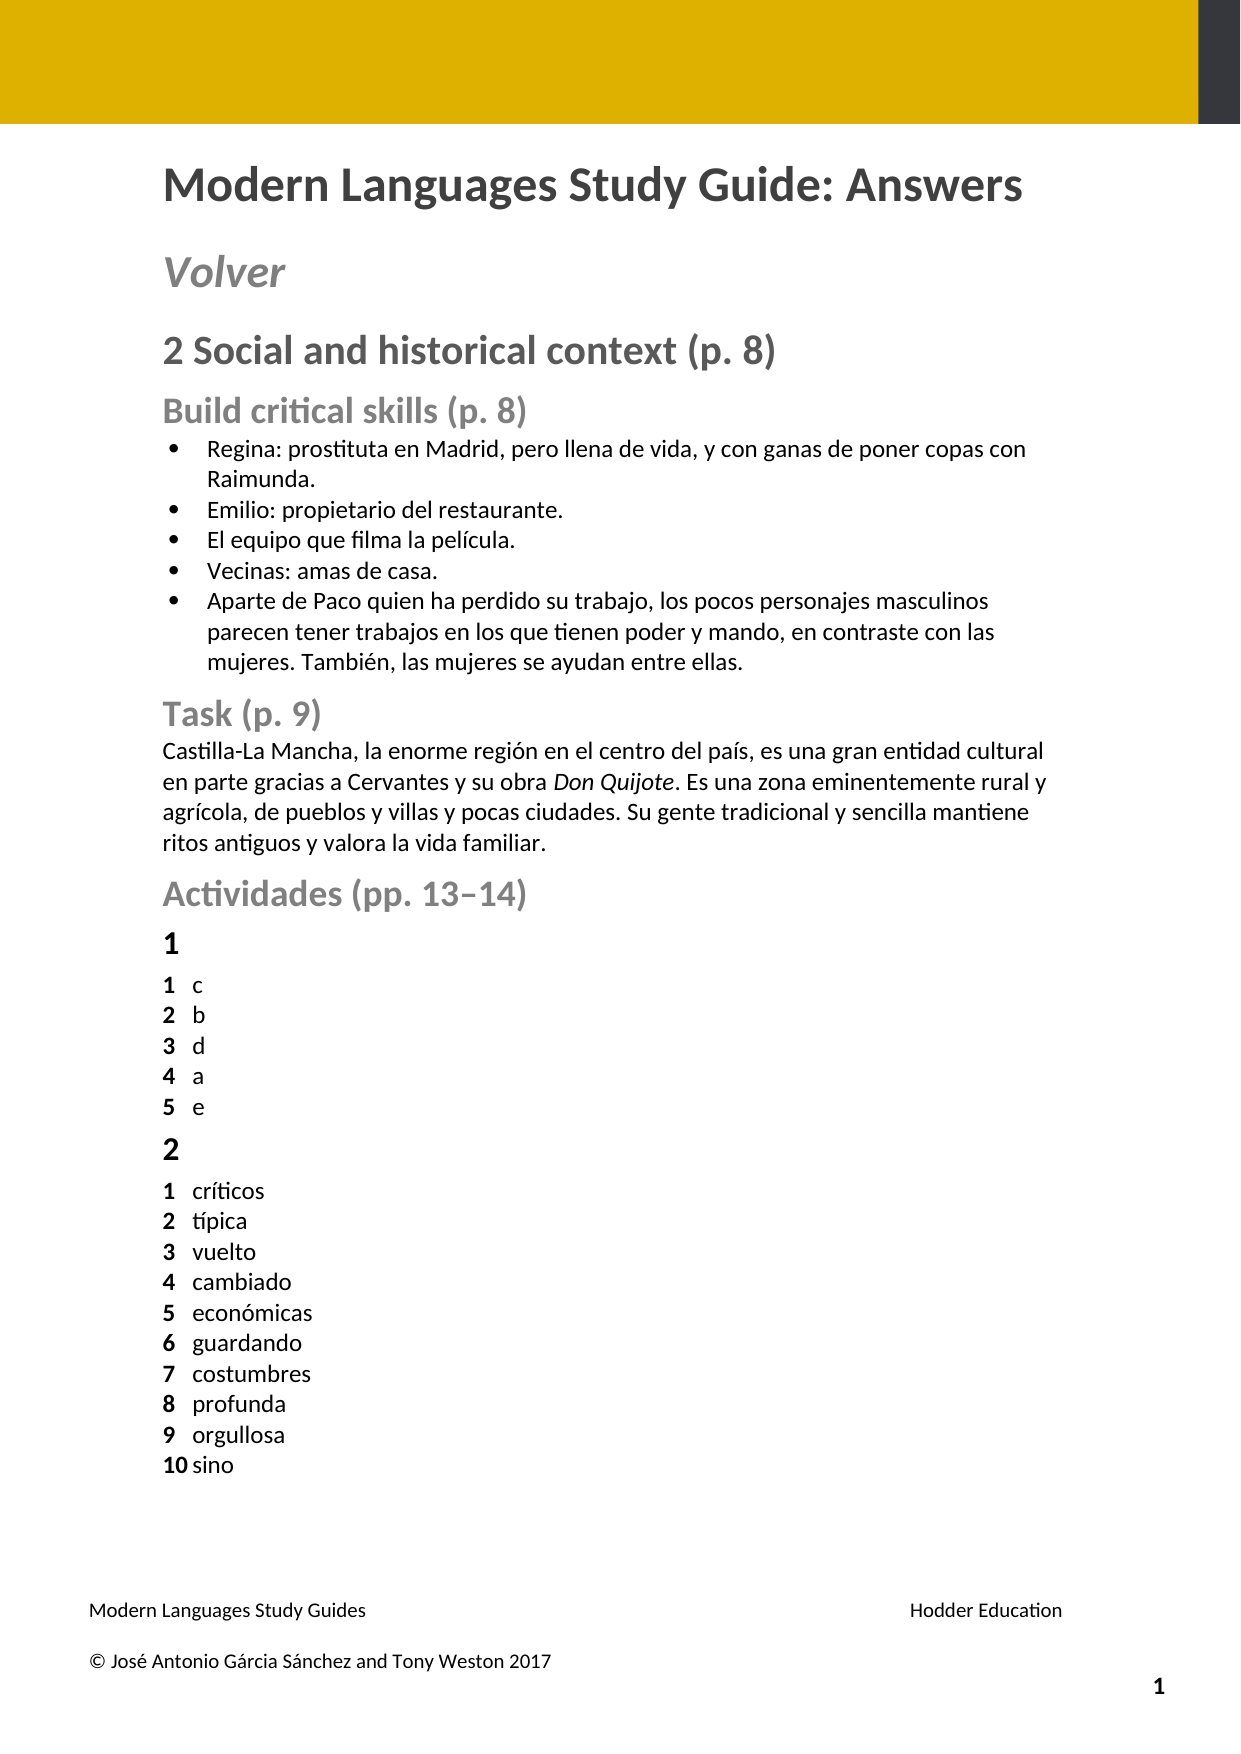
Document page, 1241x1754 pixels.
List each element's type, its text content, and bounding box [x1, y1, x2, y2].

list Regina: prostituta en Madrid, pero llena de vida, y con ganas de poner copas con Raimunda. [169, 433, 1053, 494]
text Build critical skills (p. 8) [162, 387, 1053, 433]
list c [162, 969, 1053, 999]
list guardando [162, 1327, 1053, 1358]
list b [162, 999, 1053, 1030]
list Emilio: propietario del restaurante. [169, 494, 1053, 524]
list a [162, 1061, 1053, 1091]
list críticos [162, 1175, 1053, 1205]
text Actividades (pp. 13–14) [162, 870, 1053, 916]
list costumbres [162, 1358, 1053, 1388]
list e [162, 1091, 1053, 1122]
list vuelto [162, 1236, 1053, 1266]
list Vecinas: amas de casa. [169, 555, 1053, 585]
list Aparte de Paco quien ha perdido su trabajo, los pocos personajes masculinos parecen tener trabajos en los que tienen poder y mando, en contraste con las mujeres. También, las mujeres se ayudan entre ellas. [169, 585, 1053, 677]
text 1 [162, 922, 1053, 963]
text 2 Social and historical context (p. 8) [162, 324, 1053, 374]
list d [162, 1030, 1053, 1061]
text Task (p. 9) [162, 689, 1053, 735]
title Volver [162, 243, 1053, 299]
list cambiado [162, 1266, 1053, 1297]
list orgullosa [162, 1419, 1053, 1449]
list sino [162, 1449, 1053, 1480]
list típica [162, 1205, 1053, 1236]
picture [0, 0, 1241, 124]
text Modern Languages Study Guide: Answers [162, 152, 1053, 213]
text 2 [162, 1128, 1053, 1168]
list económicas [162, 1297, 1053, 1327]
list El equipo que filma la película. [169, 524, 1053, 555]
list profunda [162, 1388, 1053, 1419]
text Castilla-La Mancha, la enorme región en el centro del país, es una gran entidad cultural en parte gracias a Cervantes y su obra Don Quijote. Es una zona eminentemente rural y agrícola, de pueblos y villas y pocas ciudades. Su gente tradicional y sencilla mantiene ritos antiguos y valora la vida familiar. [162, 735, 1053, 857]
